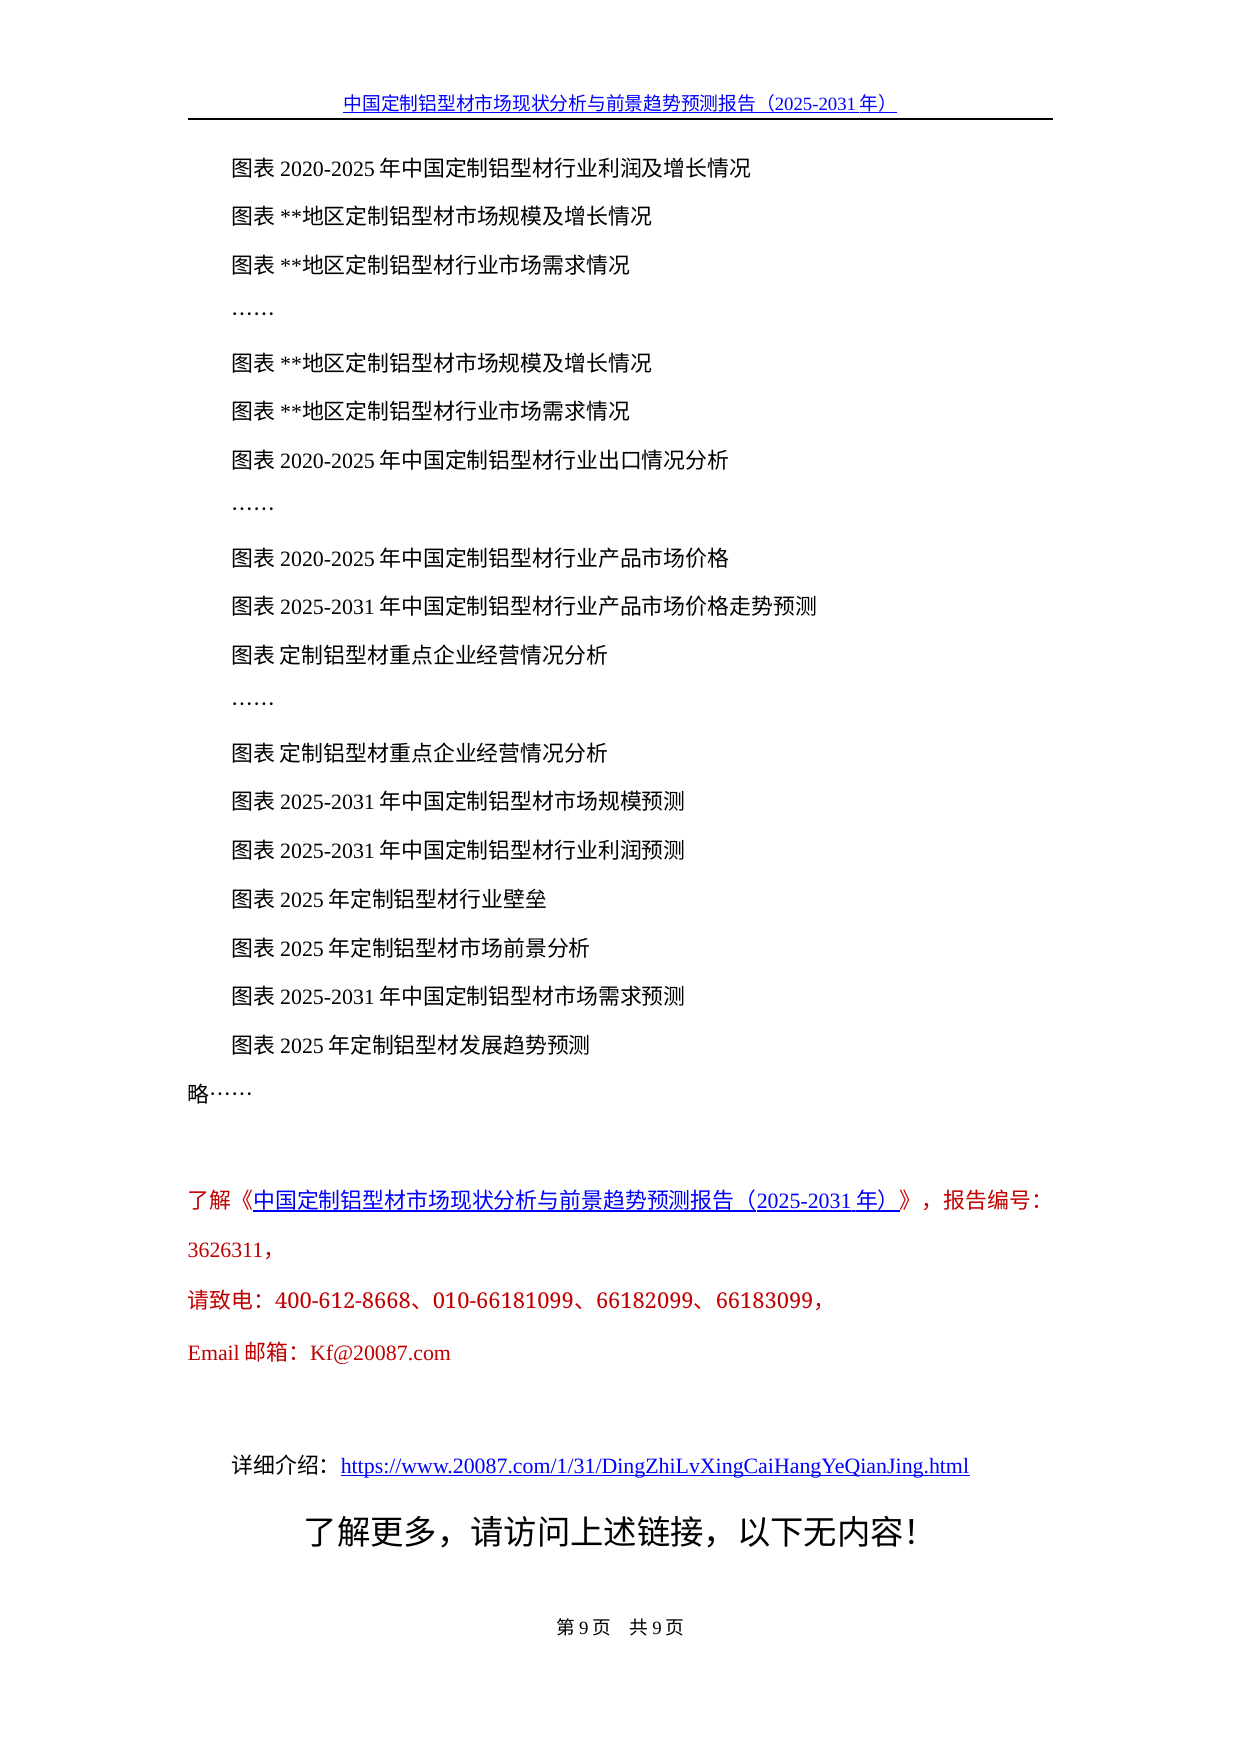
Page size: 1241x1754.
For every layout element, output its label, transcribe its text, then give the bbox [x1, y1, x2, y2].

title 了解更多，请访问上述链接，以下无内容！ [187, 1498, 1053, 1563]
text 了解《中国定制铝型材市场现状分析与前景趋势预测报告（2025-2031年）》，报告编号：3626311， [187, 1183, 1053, 1264]
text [187, 150, 1053, 1109]
text 详细介绍：https://www.20087.com/1/31/DingZhiLvXingCaiHangYeQianJing.html [187, 1448, 1053, 1480]
text Email邮箱：Kf@20087.com [187, 1335, 1053, 1367]
text 请致电：400-612-8668、010-66181099、66182099、66183099， [187, 1283, 1053, 1316]
